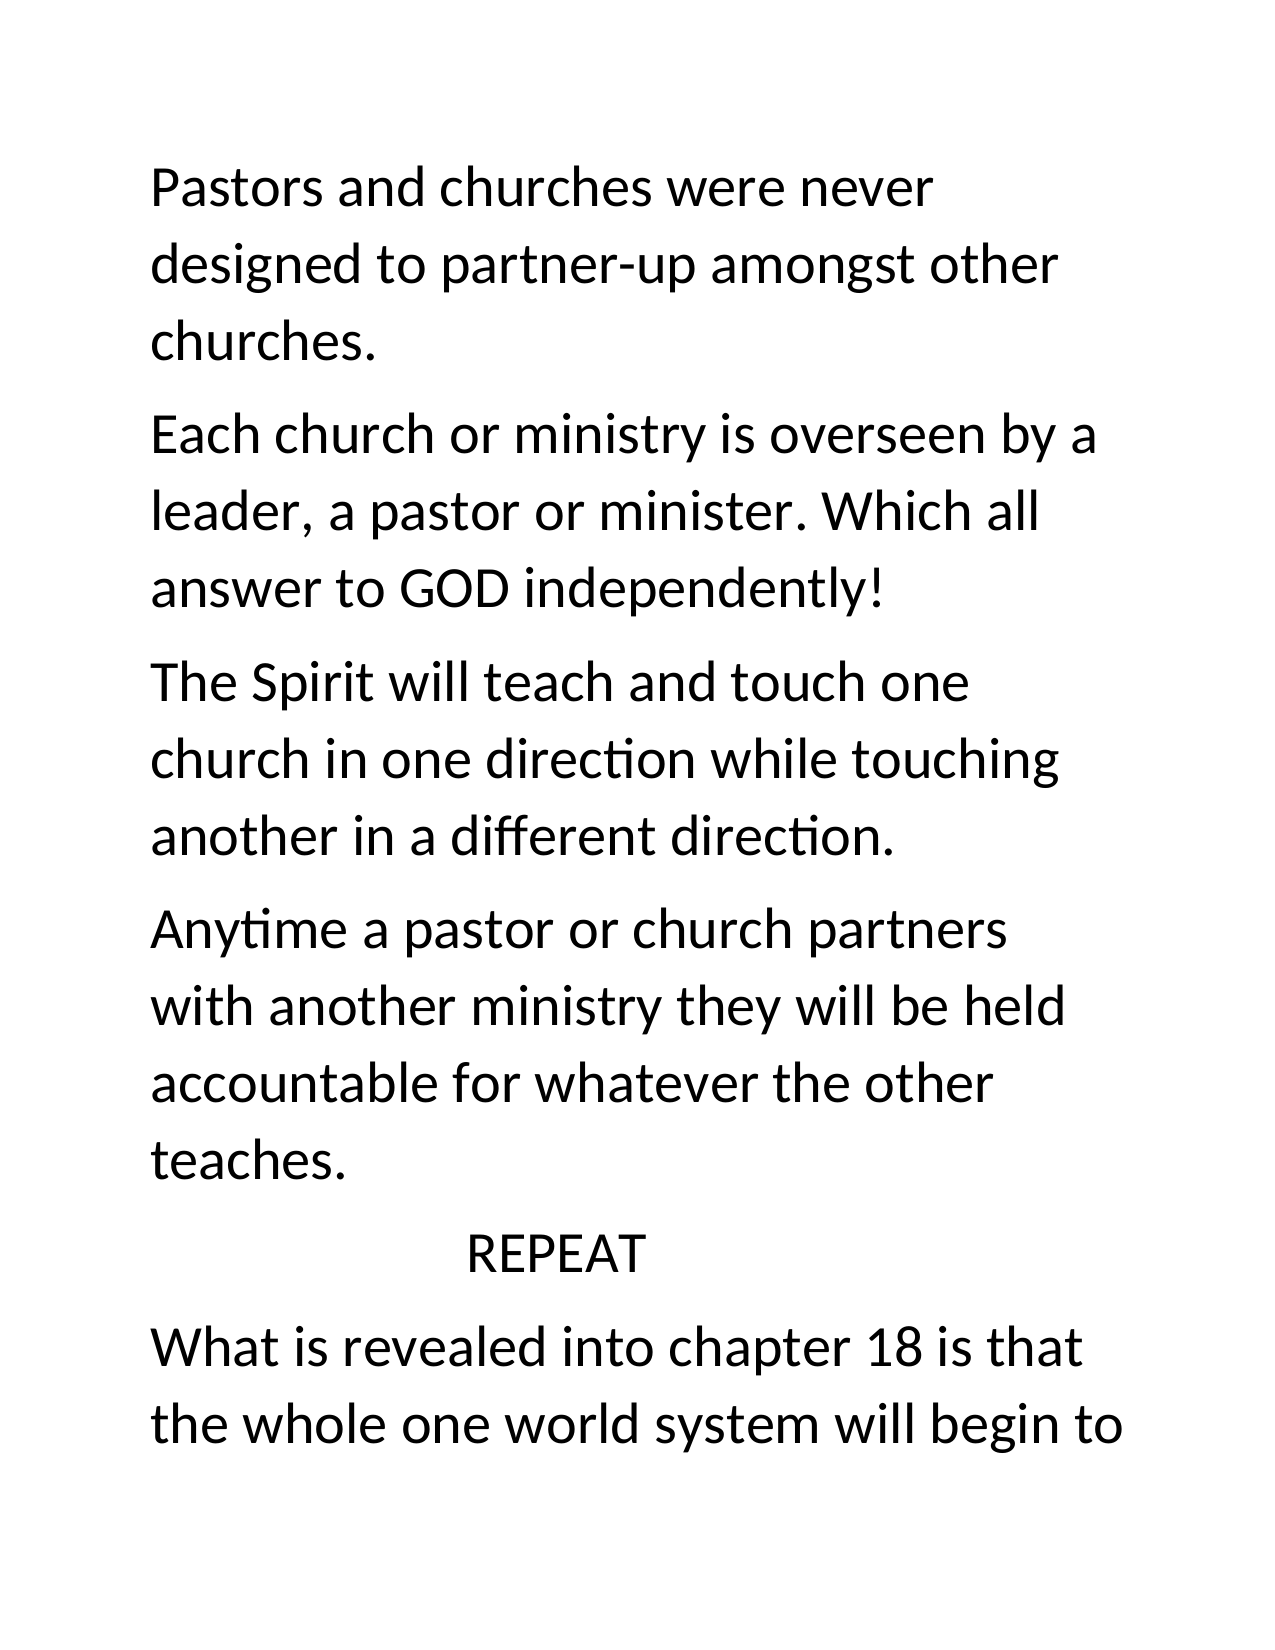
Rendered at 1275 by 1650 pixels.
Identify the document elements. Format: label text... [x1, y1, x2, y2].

text Anytime a pastor or church partners with another ministry they will be held accountable for whatever the other teaches. [150, 892, 1125, 1194]
text Each church or ministry is overseen by a leader, a pastor or minister. Which all answer to GOD independently! [150, 397, 1125, 622]
text Pastors and churches were never designed to partner-up amongst other churches. [150, 150, 1125, 375]
text The Spirit will teach and touch one church in one direction while touching another in a different direction. [150, 644, 1125, 869]
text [150, 1309, 1125, 1458]
text REPEAT [150, 1216, 1125, 1287]
